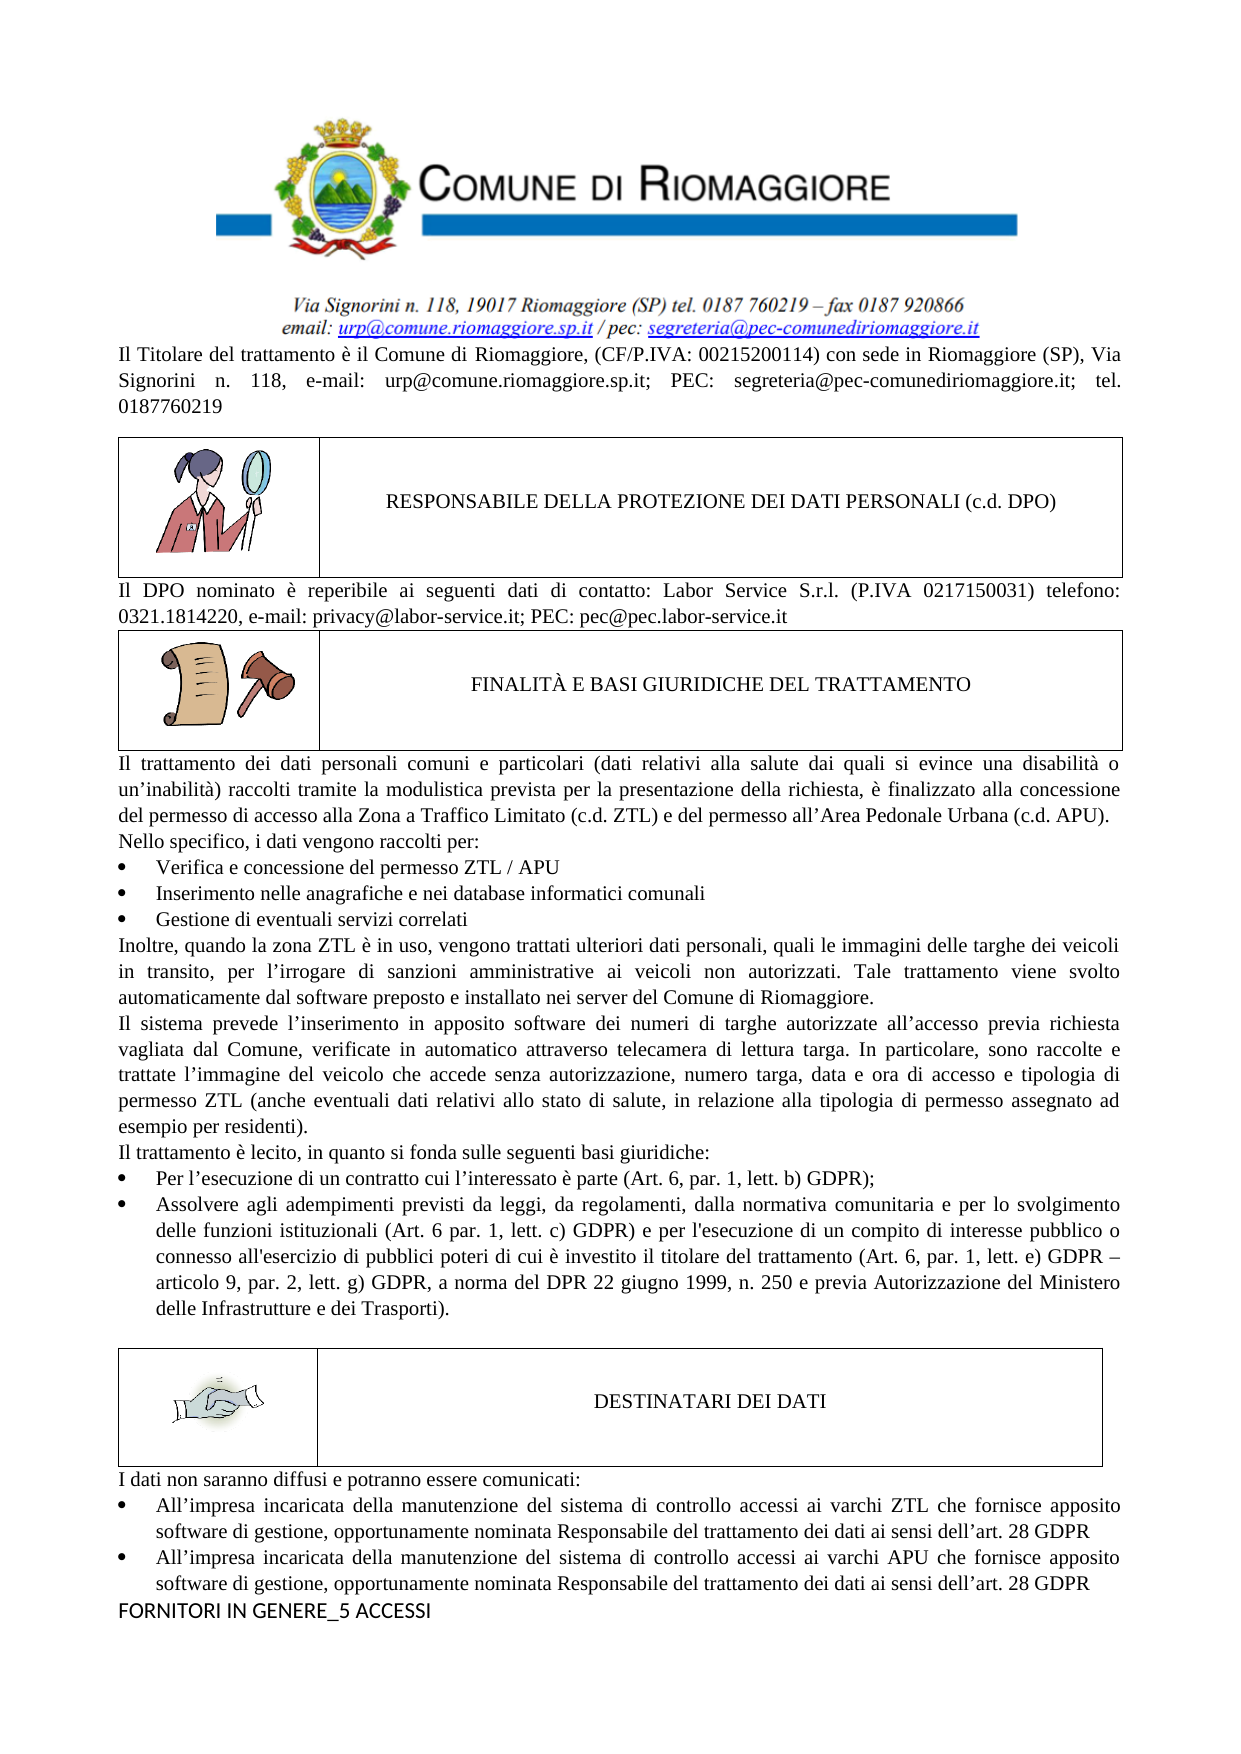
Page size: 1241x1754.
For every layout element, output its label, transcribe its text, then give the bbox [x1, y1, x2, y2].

picture [156, 449, 271, 553]
text Il trattamento dei dati personali comuni e particolari (dati relativi alla salute dai quali si evince una disabilità o un’inabilità) raccolti tramite la modulistica prevista per la presentazione della richiesta, è finalizzato alla concessione del permesso di accesso alla Zona a Traffico Limitato (c.d. ZTL) e del permesso all’Area Pedonale Urbana (c.d. APU). [118, 751, 1122, 827]
table_header FINALITÀ E BASI GIURIDICHE DEL TRATTAMENTO [320, 631, 1122, 750]
list Inserimento nelle anagrafiche e nei database informatici comunali [118, 881, 1122, 905]
list All’impresa incaricata della manutenzione del sistema di controllo accessi ai varchi APU che fornisce apposito software di gestione, opportunamente nominata Responsabile del trattamento dei dati ai sensi dell’art. 28 GDPR [118, 1545, 1122, 1595]
text Inoltre, quando la zona ZTL è in uso, vengono trattati ulteriori dati personali, quali le immagini delle targhe dei veicoli in transito, per l’irrogare di sanzioni amministrative ai veicoli non autorizzati. Tale trattamento viene svolto automaticamente dal software preposto e installato nei server del Comune di Riomaggiore. [118, 933, 1122, 1009]
list All’impresa incaricata della manutenzione del sistema di controllo accessi ai varchi ZTL che fornisce apposito software di gestione, opportunamente nominata Responsabile del trattamento dei dati ai sensi dell’art. 28 GDPR [118, 1493, 1122, 1543]
text Nello specifico, i dati vengono raccolti per: [118, 829, 1122, 853]
text I dati non saranno diffusi e potranno essere comunicati: [118, 1467, 1122, 1491]
table_header [119, 1349, 317, 1466]
list Per l’esecuzione di un contratto cui l’interessato è parte (Art. 6, par. 1, lett. b) GDPR); [118, 1166, 1122, 1190]
list Gestione di eventuali servizi correlati [118, 907, 1122, 931]
text Il DPO nominato è reperibile ai seguenti dati di contatto: Labor Service S.r.l. (P.IVA 0217150031) telefono: 0321.1814220, e-mail: privacy@labor-service.it; PEC: pec@pec.labor-service.it [118, 578, 1122, 628]
table_header DESTINATARI DEI DATI [318, 1349, 1102, 1466]
picture [172, 1370, 264, 1432]
table_header [119, 631, 319, 750]
table_header RESPONSABILE DELLA PROTEZIONE DEI DATI PERSONALI (c.d. DPO) [320, 438, 1122, 577]
text Il trattamento è lecito, in quanto si fonda sulle seguenti basi giuridiche: [118, 1140, 1122, 1164]
text Il sistema prevede l’inserimento in apposito software dei numeri di targhe autorizzate all’accesso previa richiesta vagliata dal Comune, verificate in automatico attraverso telecamera di lettura targa. In particolare, sono raccolte e trattate l’immagine del veicolo che accede senza autorizzazione, numero targa, data e ora di accesso e tipologia di permesso ZTL (anche eventuali dati relativi allo stato di salute, in relazione alla tipologia di permesso assegnato ad esempio per residenti). [118, 1011, 1122, 1138]
table_header [119, 438, 319, 577]
list Assolvere agli adempimenti previsti da leggi, da regolamenti, dalla normativa comunitaria e per lo svolgimento delle funzioni istituzionali (Art. 6 par. 1, lett. c) GDPR) e per l'esecuzione di un compito di interesse pubblico o connesso all'esercizio di pubblici poteri di cui è investito il titolare del trattamento (Art. 6, par. 1, lett. e) GDPR – articolo 9, par. 2, lett. g) GDPR, a norma del DPR 22 giugno 1999, n. 250 e previa Autorizzazione del Ministero delle Infrastrutture e dei Trasporti). [118, 1192, 1122, 1320]
picture [161, 642, 295, 726]
picture [202, 73, 1038, 343]
text Il Titolare del trattamento è il Comune di Riomaggiore, (CF/P.IVA: 00215200114) con sede in Riomaggiore (SP), Via Signorini n. 118, e-mail: urp@comune.riomaggiore.sp.it; PEC: segreteria@pec-comunediriomaggiore.it; tel. 0187760219 [118, 342, 1122, 418]
list Verifica e concessione del permesso ZTL / APU [118, 855, 1122, 879]
